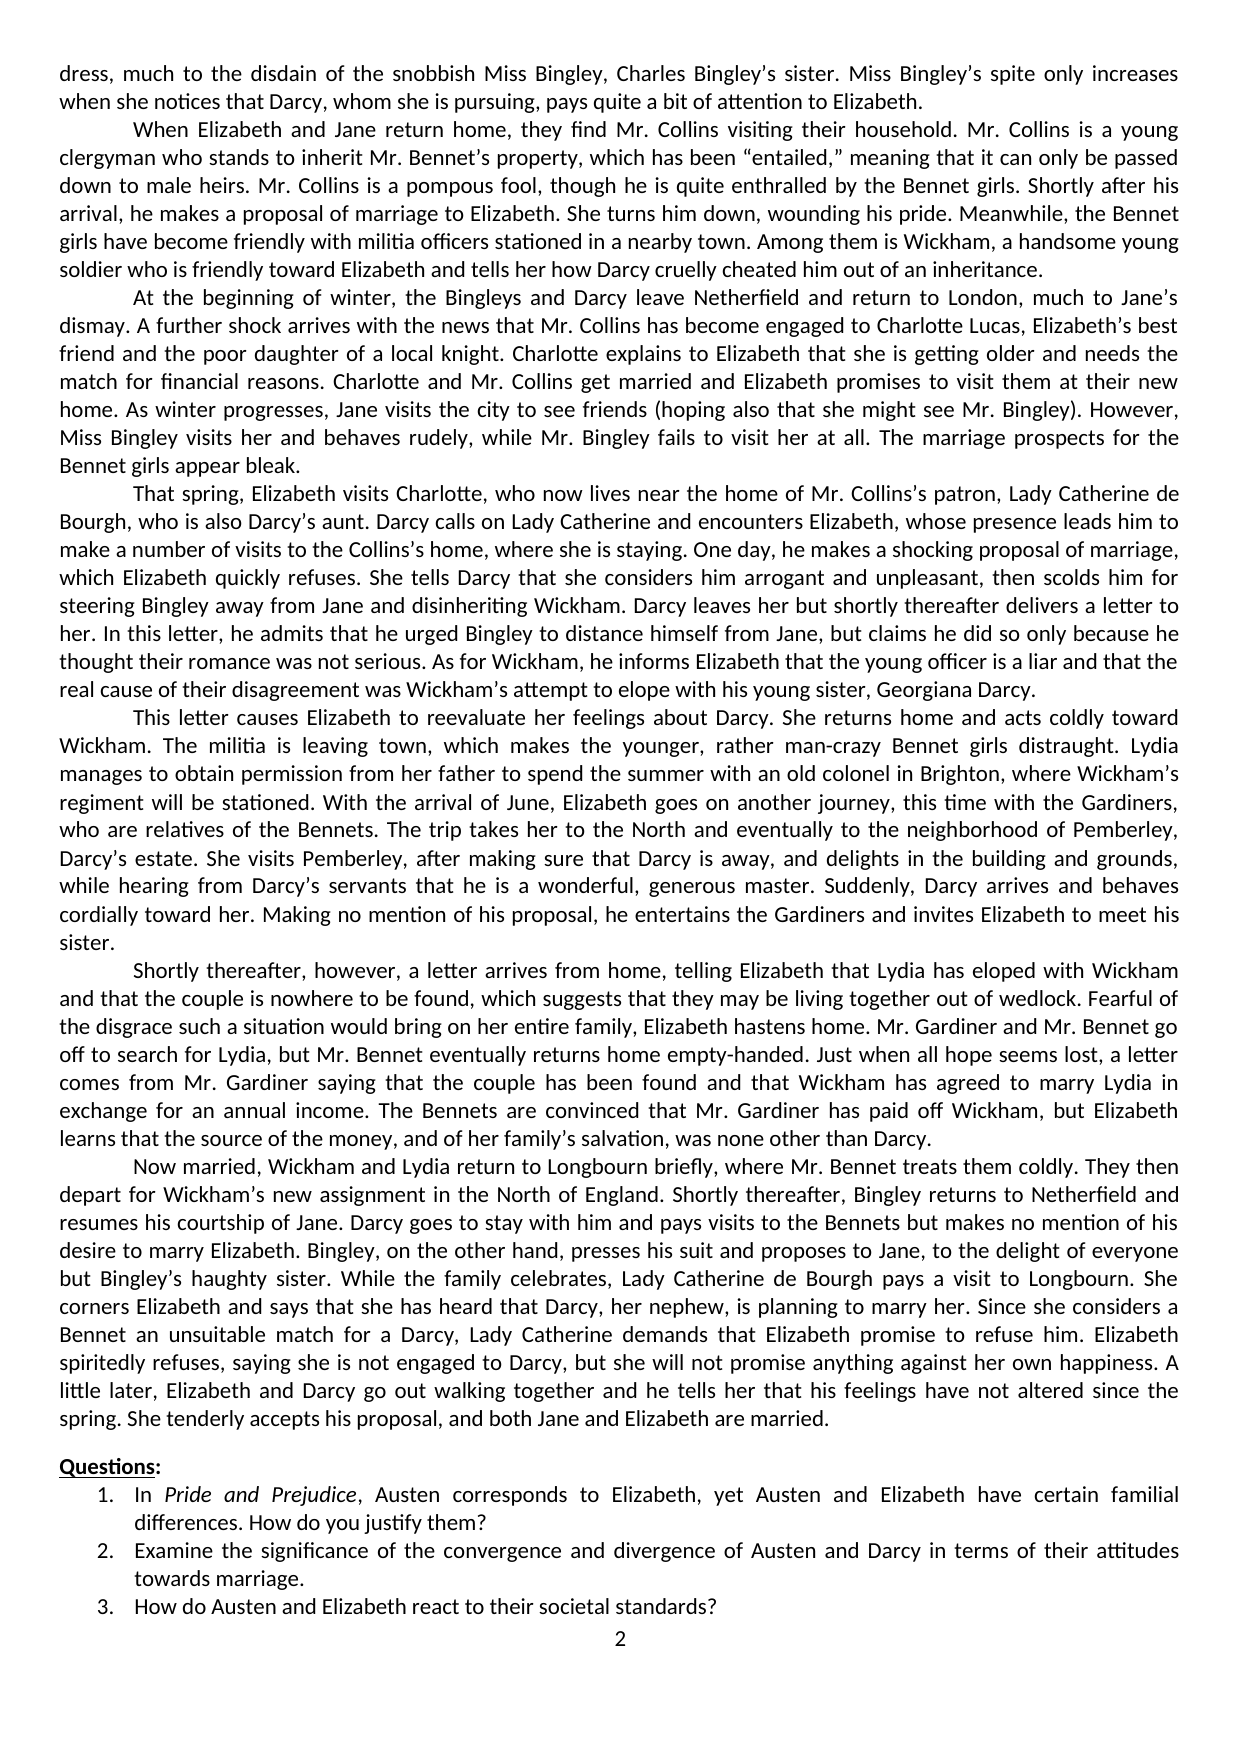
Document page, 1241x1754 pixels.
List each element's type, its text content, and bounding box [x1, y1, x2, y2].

text Shortly thereafter, however, a letter arrives from home, telling Elizabeth that Lydia has eloped with Wickham and that the couple is nowhere to be found, which suggests that they may be living together out of wedlock. Fearful of the disgrace such a situation would bring on her entire family, Elizabeth hastens home. Mr. Gardiner and Mr. Bennet go off to search for Lydia, but Mr. Bennet eventually returns home empty-handed. Just when all hope seems lost, a letter comes from Mr. Gardiner saying that the couple has been found and that Wickham has agreed to marry Lydia in exchange for an annual income. The Bennets are convinced that Mr. Gardiner has paid off Wickham, but Elizabeth learns that the source of the money, and of her family’s salvation, was none other than Darcy. [59, 956, 1181, 1152]
text That spring, Elizabeth visits Charlotte, who now lives near the home of Mr. Collins’s patron, Lady Catherine de Bourgh, who is also Darcy’s aunt. Darcy calls on Lady Catherine and encounters Elizabeth, whose presence leads him to make a number of visits to the Collins’s home, where she is staying. One day, he makes a shocking proposal of marriage, which Elizabeth quickly refuses. She tells Darcy that she considers him arrogant and unpleasant, then scolds him for steering Bingley away from Jane and disinheriting Wickham. Darcy leaves her but shortly thereafter delivers a letter to her. In this letter, he admits that he urged Bingley to distance himself from Jane, but claims he did so only because he thought their romance was not serious. As for Wickham, he informs Elizabeth that the young officer is a liar and that the real cause of their disagreement was Wickham’s attempt to elope with his young sister, Georgiana Darcy. [59, 479, 1181, 703]
text This letter causes Elizabeth to reevaluate her feelings about Darcy. She returns home and acts coldly toward Wickham. The militia is leaving town, which makes the younger, rather man-crazy Bennet girls distraught. Lydia manages to obtain permission from her father to spend the summer with an old colonel in Brighton, where Wickham’s regiment will be stationed. With the arrival of June, Elizabeth goes on another journey, this time with the Gardiners, who are relatives of the Bennets. The trip takes her to the North and eventually to the neighborhood of Pemberley, Darcy’s estate. She visits Pemberley, after making sure that Darcy is away, and delights in the building and grounds, while hearing from Darcy’s servants that he is a wonderful, generous master. Suddenly, Darcy arrives and behaves cordially toward her. Making no mention of his proposal, he entertains the Gardiners and invites Elizabeth to meet his sister. [59, 703, 1181, 956]
list Examine the significance of the convergence and divergence of Austen and Darcy in terms of their attitudes towards marriage. [97, 1536, 1181, 1592]
text Questions: [59, 1452, 1181, 1480]
list How do Austen and Elizabeth react to their societal standards? [97, 1592, 1181, 1621]
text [59, 59, 1181, 115]
text When Elizabeth and Jane return home, they find Mr. Collins visiting their household. Mr. Collins is a young clergyman who stands to inherit Mr. Bennet’s property, which has been “entailed,” meaning that it can only be passed down to male heirs. Mr. Collins is a pompous fool, though he is quite enthralled by the Bennet girls. Shortly after his arrival, he makes a proposal of marriage to Elizabeth. She turns him down, wounding his pride. Meanwhile, the Bennet girls have become friendly with militia officers stationed in a nearby town. Among them is Wickham, a handsome young soldier who is friendly toward Elizabeth and tells her how Darcy cruelly cheated him out of an inheritance. [59, 115, 1181, 283]
text At the beginning of winter, the Bingleys and Darcy leave Netherfield and return to London, much to Jane’s dismay. A further shock arrives with the news that Mr. Collins has become engaged to Charlotte Lucas, Elizabeth’s best friend and the poor daughter of a local knight. Charlotte explains to Elizabeth that she is getting older and needs the match for financial reasons. Charlotte and Mr. Collins get married and Elizabeth promises to visit them at their new home. As winter progresses, Jane visits the city to see friends (hoping also that she might see Mr. Bingley). However, Miss Bingley visits her and behaves rudely, while Mr. Bingley fails to visit her at all. The marriage prospects for the Bennet girls appear bleak. [59, 283, 1181, 479]
text Now married, Wickham and Lydia return to Longbourn briefly, where Mr. Bennet treats them coldly. They then depart for Wickham’s new assignment in the North of England. Shortly thereafter, Bingley returns to Netherfield and resumes his courtship of Jane. Darcy goes to stay with him and pays visits to the Bennets but makes no mention of his desire to marry Elizabeth. Bingley, on the other hand, presses his suit and proposes to Jane, to the delight of everyone but Bingley’s haughty sister. While the family celebrates, Lady Catherine de Bourgh pays a visit to Longbourn. She corners Elizabeth and says that she has heard that Darcy, her nephew, is planning to marry her. Since she considers a Bennet an unsuitable match for a Darcy, Lady Catherine demands that Elizabeth promise to refuse him. Elizabeth spiritedly refuses, saying she is not engaged to Darcy, but she will not promise anything against her own happiness. A little later, Elizabeth and Darcy go out walking together and he tells her that his feelings have not altered since the spring. She tenderly accepts his proposal, and both Jane and Elizabeth are married. [59, 1152, 1181, 1432]
list In Pride and Prejudice, Austen corresponds to Elizabeth, yet Austen and Elizabeth have certain familial differences. How do you justify them? [97, 1480, 1181, 1536]
